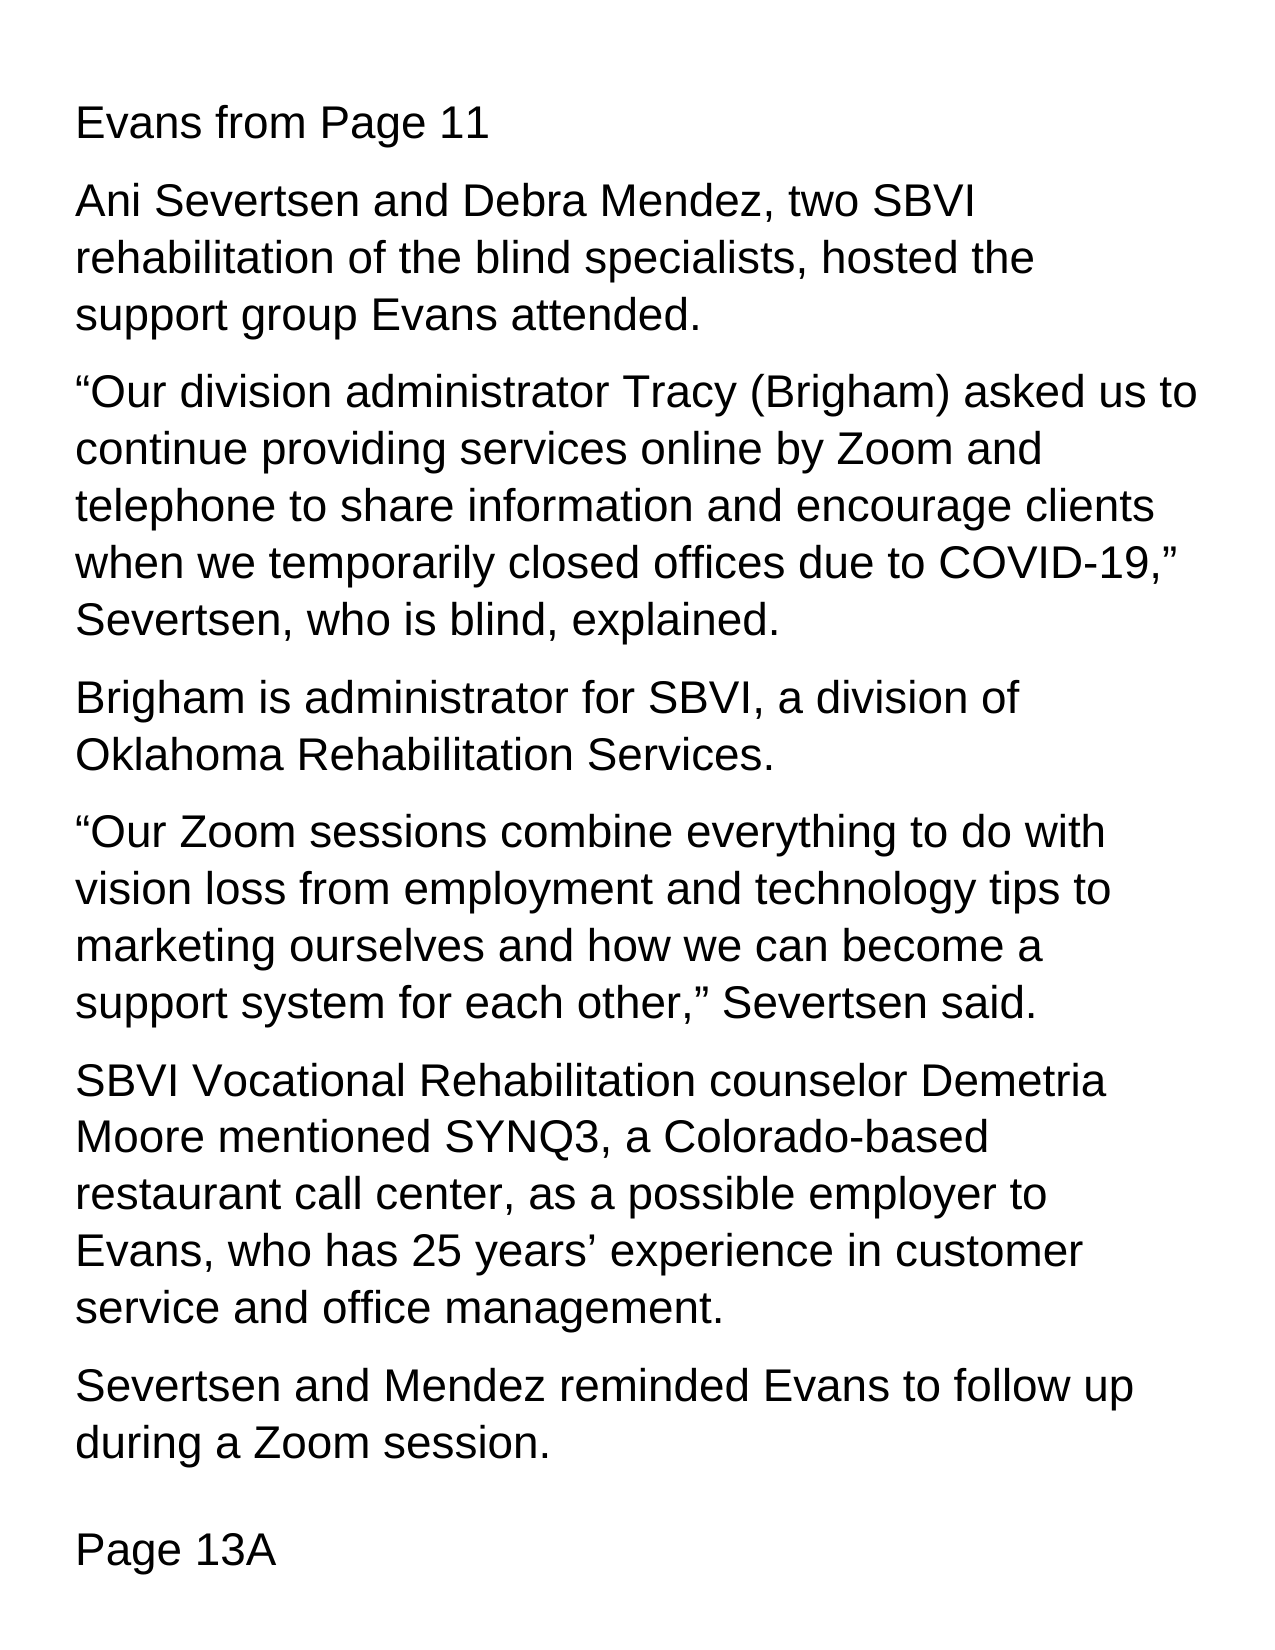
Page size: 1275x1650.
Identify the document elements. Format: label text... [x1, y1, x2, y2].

text Severtsen and Mendez reminded Evans to follow up during a Zoom session. [75, 1358, 1200, 1468]
text “Our Zoom sessions combine everything to do with vision loss from employment and technology tips to marketing ourselves and how we can become a support system for each other,” Severtsen said. [75, 805, 1200, 1028]
text Brigham is administrator for SBVI, a division of Oklahoma Rehabilitation Services. [75, 670, 1200, 780]
text SBVI Vocational Rehabilitation counselor Demetria Moore mentioned SYNQ3, a Colorado-based restaurant call center, as a possible employer to Evans, who has 25 years’ experience in customer service and office management. [75, 1053, 1200, 1333]
text Ani Severtsen and Debra Mendez, two SBVI rehabilitation of the blind specialists, hosted the support group Evans attended. [75, 173, 1200, 340]
text “Our division administrator Tracy (Brigham) asked us to continue providing services online by Zoom and telephone to share information and encourage clients when we temporarily closed offices due to COVID-19,” Severtsen, who is blind, explained. [75, 365, 1200, 645]
text Evans from Page 11 [75, 96, 1200, 148]
